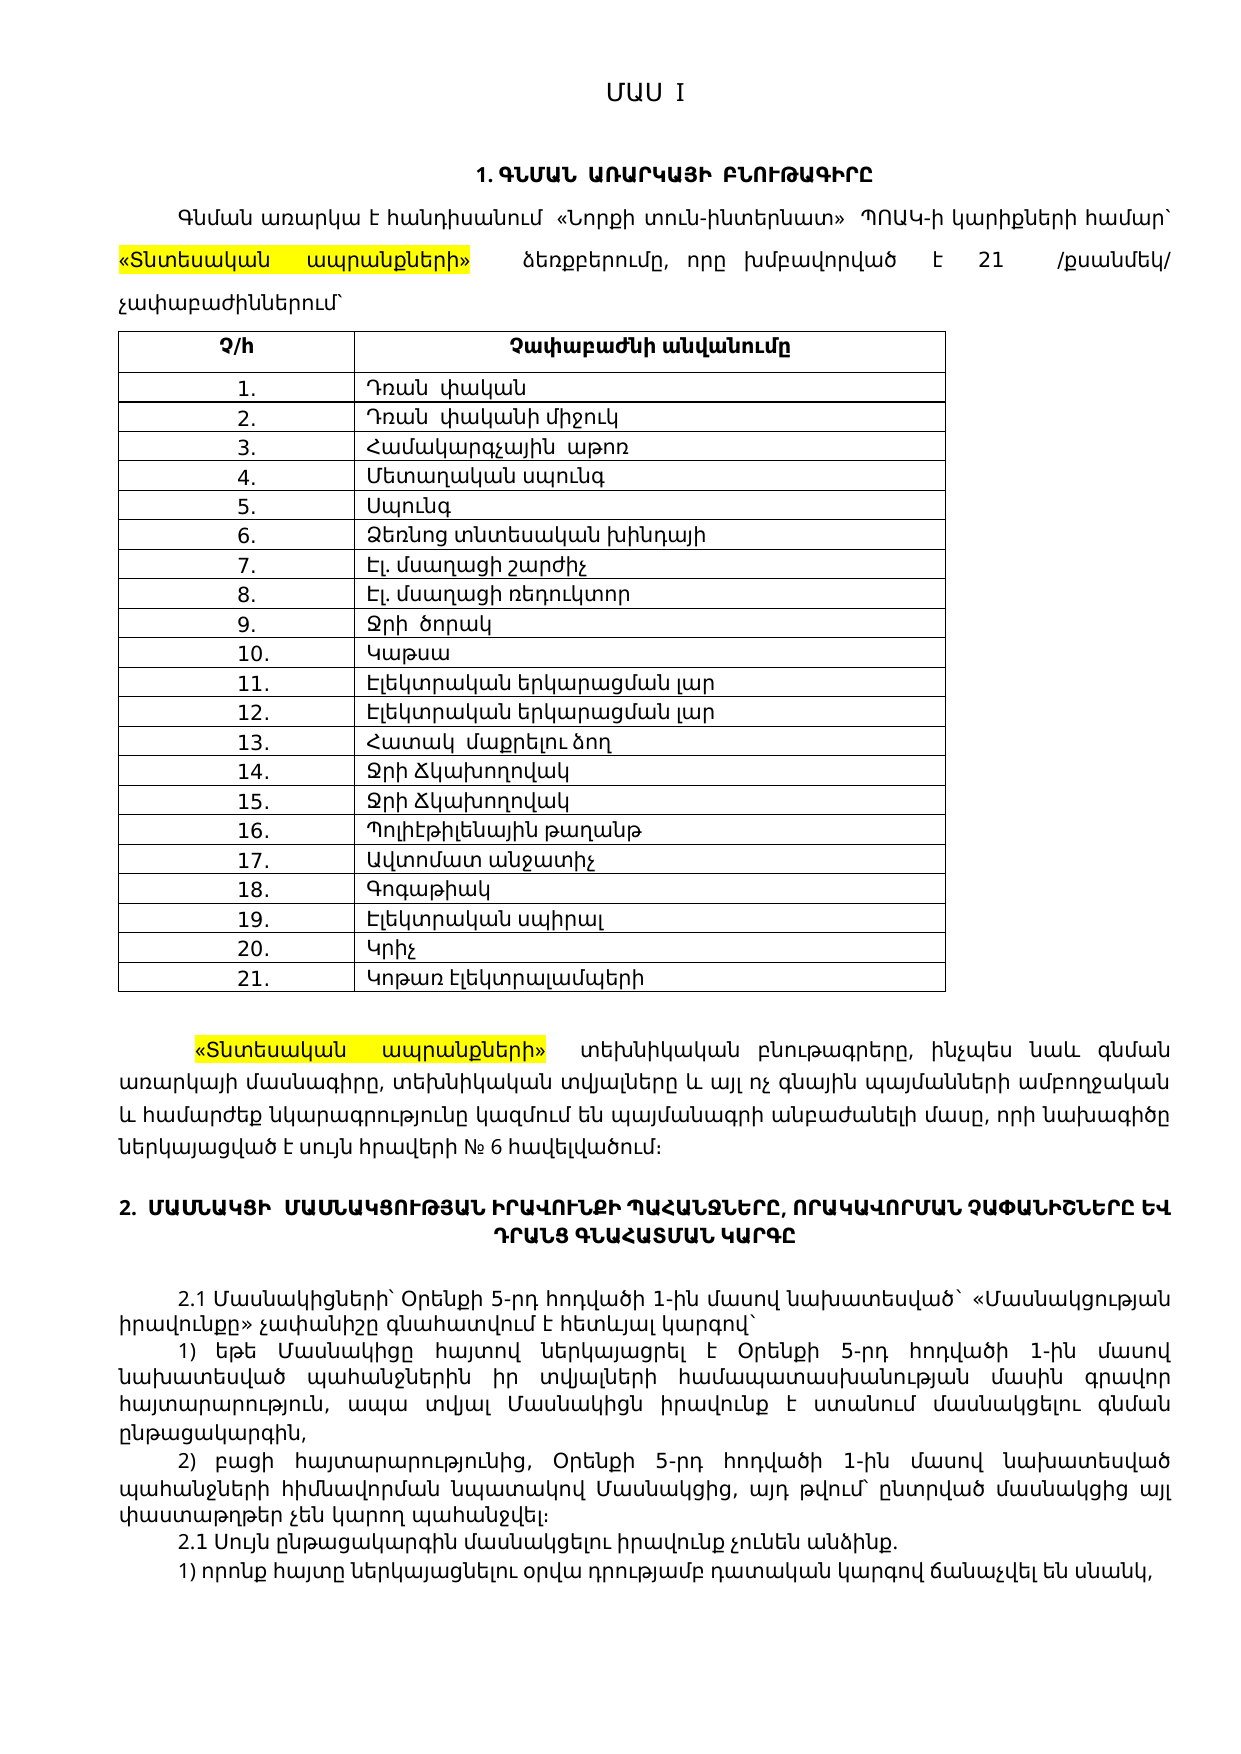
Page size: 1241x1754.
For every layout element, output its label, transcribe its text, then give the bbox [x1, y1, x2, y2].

table_cell [119, 933, 354, 962]
table_cell Էլեկտրական սպիրալ [355, 904, 945, 932]
table_cell [119, 963, 354, 991]
table_cell [119, 786, 354, 814]
table_cell Ավտոմատ անջատիչ [355, 845, 945, 873]
table_cell [119, 756, 354, 785]
table_cell [119, 550, 354, 578]
table_cell [119, 638, 354, 667]
table_cell Կոթառ էլեկտրալամպերի [355, 963, 945, 991]
text 2) բացի հայտարարությունից, Օրենքի 5-րդ հոդվածի 1-ին մասով նախատեսված պահանջների հիմնավորման նպատակով Մասնակցից, այդ թվում՝ ընտրված մասնակցից այլ փաստաթղթեր չեն կարող պահանջվել։ [118, 1446, 1171, 1527]
table_cell [119, 845, 354, 873]
subtitle 1. ԳՆՄԱՆ ԱՌԱՐԿԱՅԻ ԲՆՈՒԹԱԳԻՐԸ [118, 160, 1171, 188]
table_cell Հատակ մաքրելու ձող [355, 727, 945, 755]
table_header Չ/հ [119, 332, 354, 372]
table_cell [119, 815, 354, 844]
table_cell [119, 727, 354, 755]
text «Տնտեսական ապրանքների» տեխնիկական բնութագրերը, ինչպես նաև գնման առարկայի մասնագիրը, տեխնիկական տվյալները և այլ ոչ գնային պայմանների ամբողջական և համարժեք նկարագրությունը կազմում են պայմանագրի անբաժանելի մասը, որի նախագիծը ներկայացված է սույն հրավերի № 6 հավելվածում։ [118, 1035, 1171, 1161]
table_cell [119, 697, 354, 726]
table_cell Ջրի Ճկախողովակ [355, 786, 945, 814]
text 1) որոնք հայտը ներկայացնելու օրվա դրությամբ դատական կարգով ճանաչվել են սնանկ, [118, 1556, 1171, 1584]
table_cell [119, 520, 354, 549]
table_header Չափաբաժնի անվանումը [355, 332, 945, 372]
text 2. ՄԱՍՆԱԿՑԻ ՄԱՍՆԱԿՑՈՒԹՅԱՆ ԻՐԱՎՈՒՆՔԻ ՊԱՀԱՆՋՆԵՐԸ, ՈՐԱԿԱՎՈՐՄԱՆ ՉԱՓԱՆԻՇՆԵՐԸ ԵՎ ԴՐԱՆՑ ԳՆԱՀԱՏՄԱՆ ԿԱՐԳԸ [118, 1193, 1171, 1250]
table_cell [119, 668, 354, 696]
table_cell Էլ. մսաղացի շարժիչ [355, 550, 945, 578]
table_cell Գոգաթիակ [355, 874, 945, 903]
table_cell Մետաղական սպունգ [355, 461, 945, 490]
table_cell Կաթսա [355, 638, 945, 667]
table_cell Սպունգ [355, 491, 945, 519]
table_cell Ջրի ծորակ [355, 609, 945, 637]
table_cell Էլեկտրական երկարացման լար [355, 668, 945, 696]
table_cell Էլեկտրական երկարացման լար [355, 697, 945, 726]
table_cell [119, 432, 354, 460]
table_cell Դռան փական [355, 373, 945, 401]
table_cell [119, 874, 354, 903]
table_cell [119, 461, 354, 490]
table_cell Համակարգչային աթոռ [355, 432, 945, 460]
table_cell [119, 373, 354, 401]
table_cell Էլ. մսաղացի ռեդուկտոր [355, 579, 945, 608]
table_cell [119, 609, 354, 637]
table_cell Կրիչ [355, 933, 945, 962]
text ՄԱՍ I [118, 75, 1171, 109]
table_cell Պոլիէթիլենային թաղանթ [355, 815, 945, 844]
text 2.1 Մասնակիցների՝ Օրենքի 5-րդ հոդվածի 1-ին մասով նախատեսված` «Մասնակցության իրավունքը» չափանիշը գնահատվում է հետևյալ կարգով` [118, 1284, 1171, 1337]
text 2.1 Սույն ընթացակարգին մասնակցելու իրավունք չունեն անձինք. [118, 1527, 1171, 1556]
table_cell [119, 491, 354, 519]
subtitle Գնման առարկա է հանդիսանում «Նորքի տուն-ինտերնատ» ՊՈԱԿ-ի կարիքների համար` «Տնտեսական ապրանքների» ձեռքբերումը, որը խմբավորված է 21 /քսանմեկ/ չափաբաժիններում` [118, 203, 1171, 316]
table_cell Ձեռնոց տնտեսական խինդայի [355, 520, 945, 549]
table_cell [119, 403, 354, 431]
table_cell Ջրի Ճկախողովակ [355, 756, 945, 785]
table_cell [119, 904, 354, 932]
table_cell [119, 579, 354, 608]
text 1) եթե Մասնակիցը հայտով ներկայացրել է Օրենքի 5-րդ հոդվածի 1-ին մասով նախատեսված պահանջներին իր տվյալների համապատասխանության մասին գրավոր հայտարարություն, ապա տվյալ Մասնակիցն իրավունք է ստանում մասնակցելու գնման ընթացակարգին, [118, 1337, 1171, 1446]
table_cell Դռան փականի միջուկ [355, 403, 945, 431]
